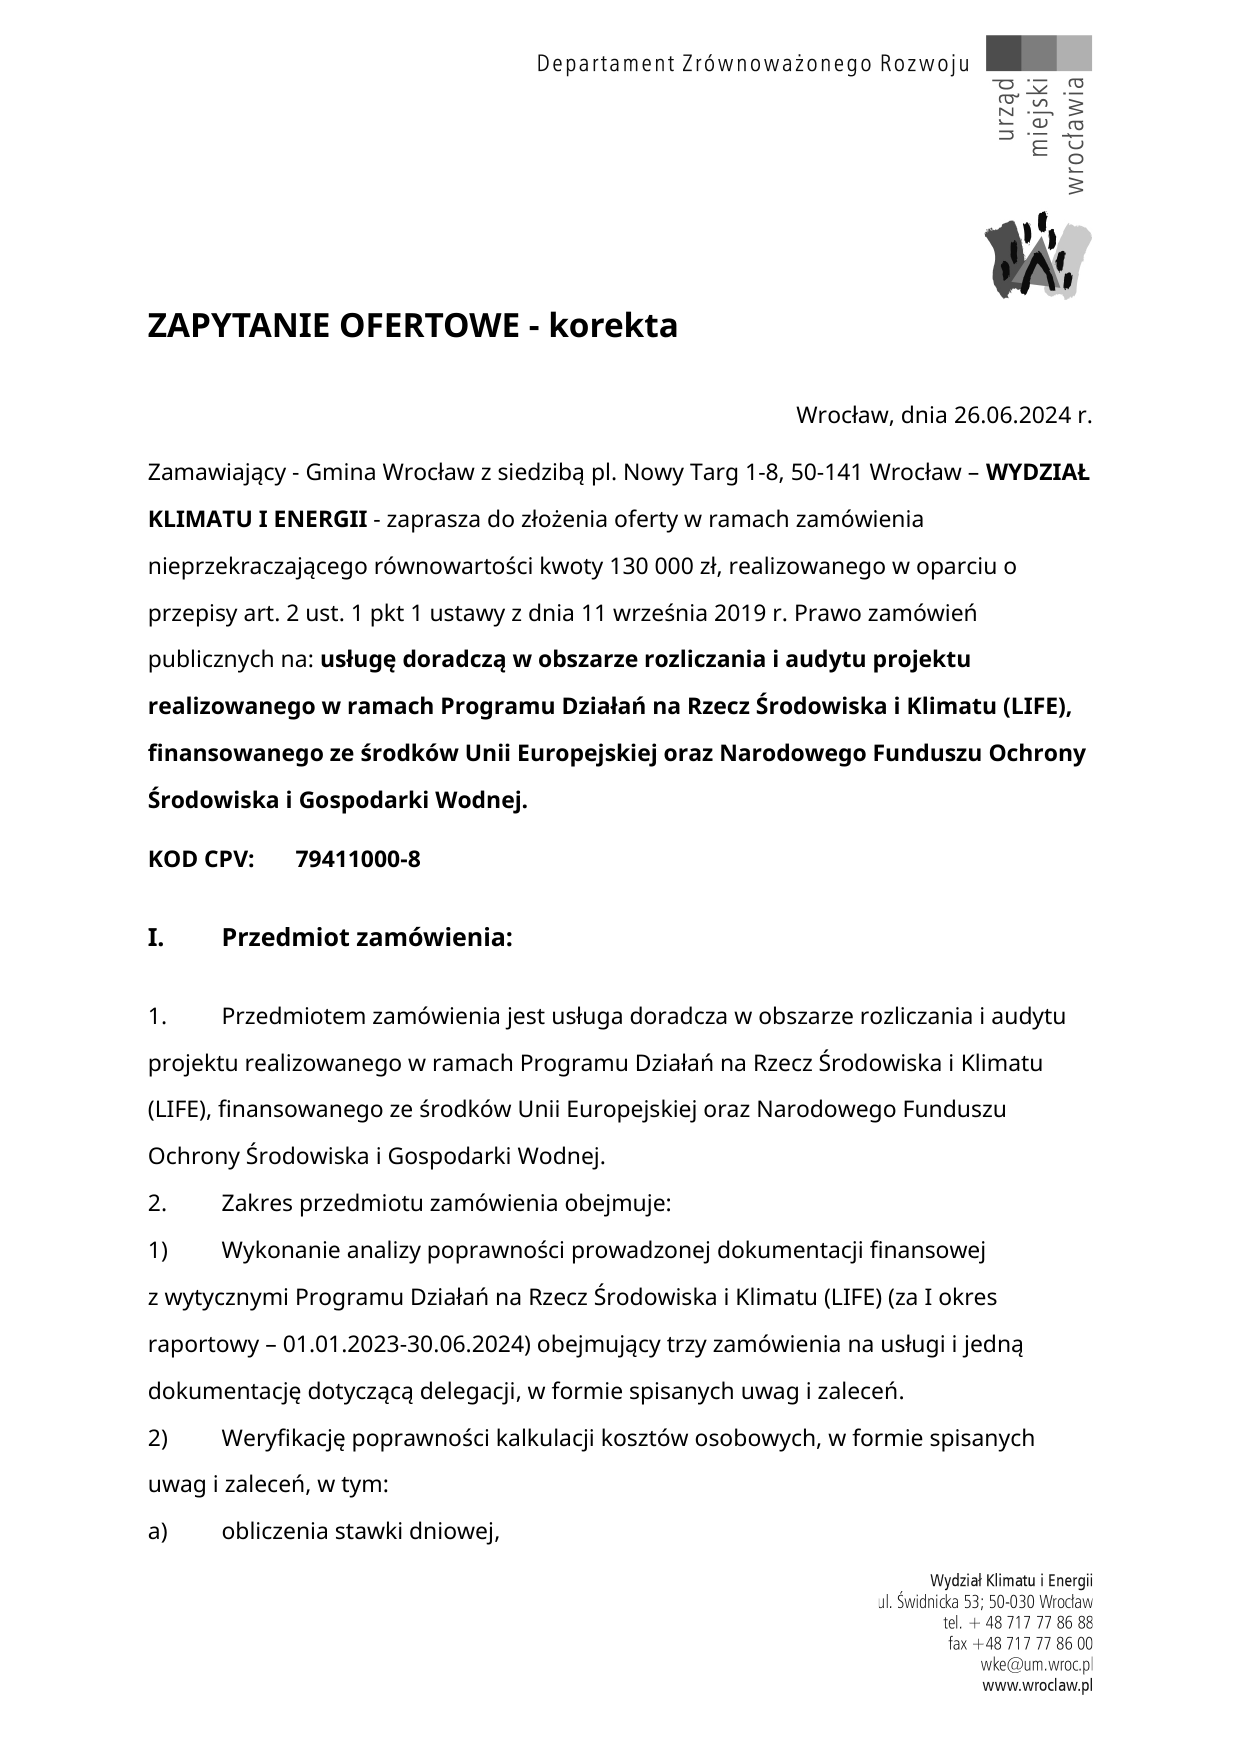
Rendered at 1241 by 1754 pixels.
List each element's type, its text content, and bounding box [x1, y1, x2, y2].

list Zakres przedmiotu zamówienia obejmuje: [148, 1187, 1093, 1218]
picture [878, 1573, 1093, 1695]
subtitle Przedmiot zamówienia: [148, 919, 1093, 953]
text KOD CPV: 79411000-8 [148, 843, 1093, 875]
list Weryfikację poprawności kalkulacji kosztów osobowych, w formie spisanych uwag i zaleceń, w tym: [148, 1422, 1093, 1500]
subtitle ZAPYTANIE OFERTOWE - korekta [148, 302, 1093, 347]
list Przedmiotem zamówienia jest usługa doradcza w obszarze rozliczania i audytu projektu realizowanego w ramach Programu Działań na Rzecz Środowiska i Klimatu (LIFE), finansowanego ze środków Unii Europejskiej oraz Narodowego Funduszu Ochrony Środowiska i Gospodarki Wodnej. [148, 1000, 1093, 1172]
list Wrocław, dnia 26.06.2024 r. [260, 399, 1093, 430]
picture [536, 35, 1093, 302]
list obliczenia stawki dniowej, [148, 1515, 1093, 1547]
list Wykonanie analizy poprawności prowadzonej dokumentacji finansowej z wytycznymi Programu Działań na Rzecz Środowiska i Klimatu (LIFE) (za I okres raportowy – 01.01.2023-30.06.2024) obejmujący trzy zamówienia na usługi i jedną dokumentację dotyczącą delegacji, w formie spisanych uwag i zaleceń. [148, 1234, 1093, 1406]
text Zamawiający - Gmina Wrocław z siedzibą pl. Nowy Targ 1-8, 50-141 Wrocław – WYDZIAŁ KLIMATU I ENERGII - zaprasza do złożenia oferty w ramach zamówienia nieprzekraczającego równowartości kwoty 130 000 zł, realizowanego w oparciu o przepisy art. 2 ust. 1 pkt 1 ustawy z dnia 11 września 2019 r. Prawo zamówień publicznych na: usługę doradczą w obszarze rozliczania i audytu projektu realizowanego w ramach Programu Działań na Rzecz Środowiska i Klimatu (LIFE), finansowanego ze środków Unii Europejskiej oraz Narodowego Funduszu Ochrony Środowiska i Gospodarki Wodnej. [148, 456, 1093, 815]
